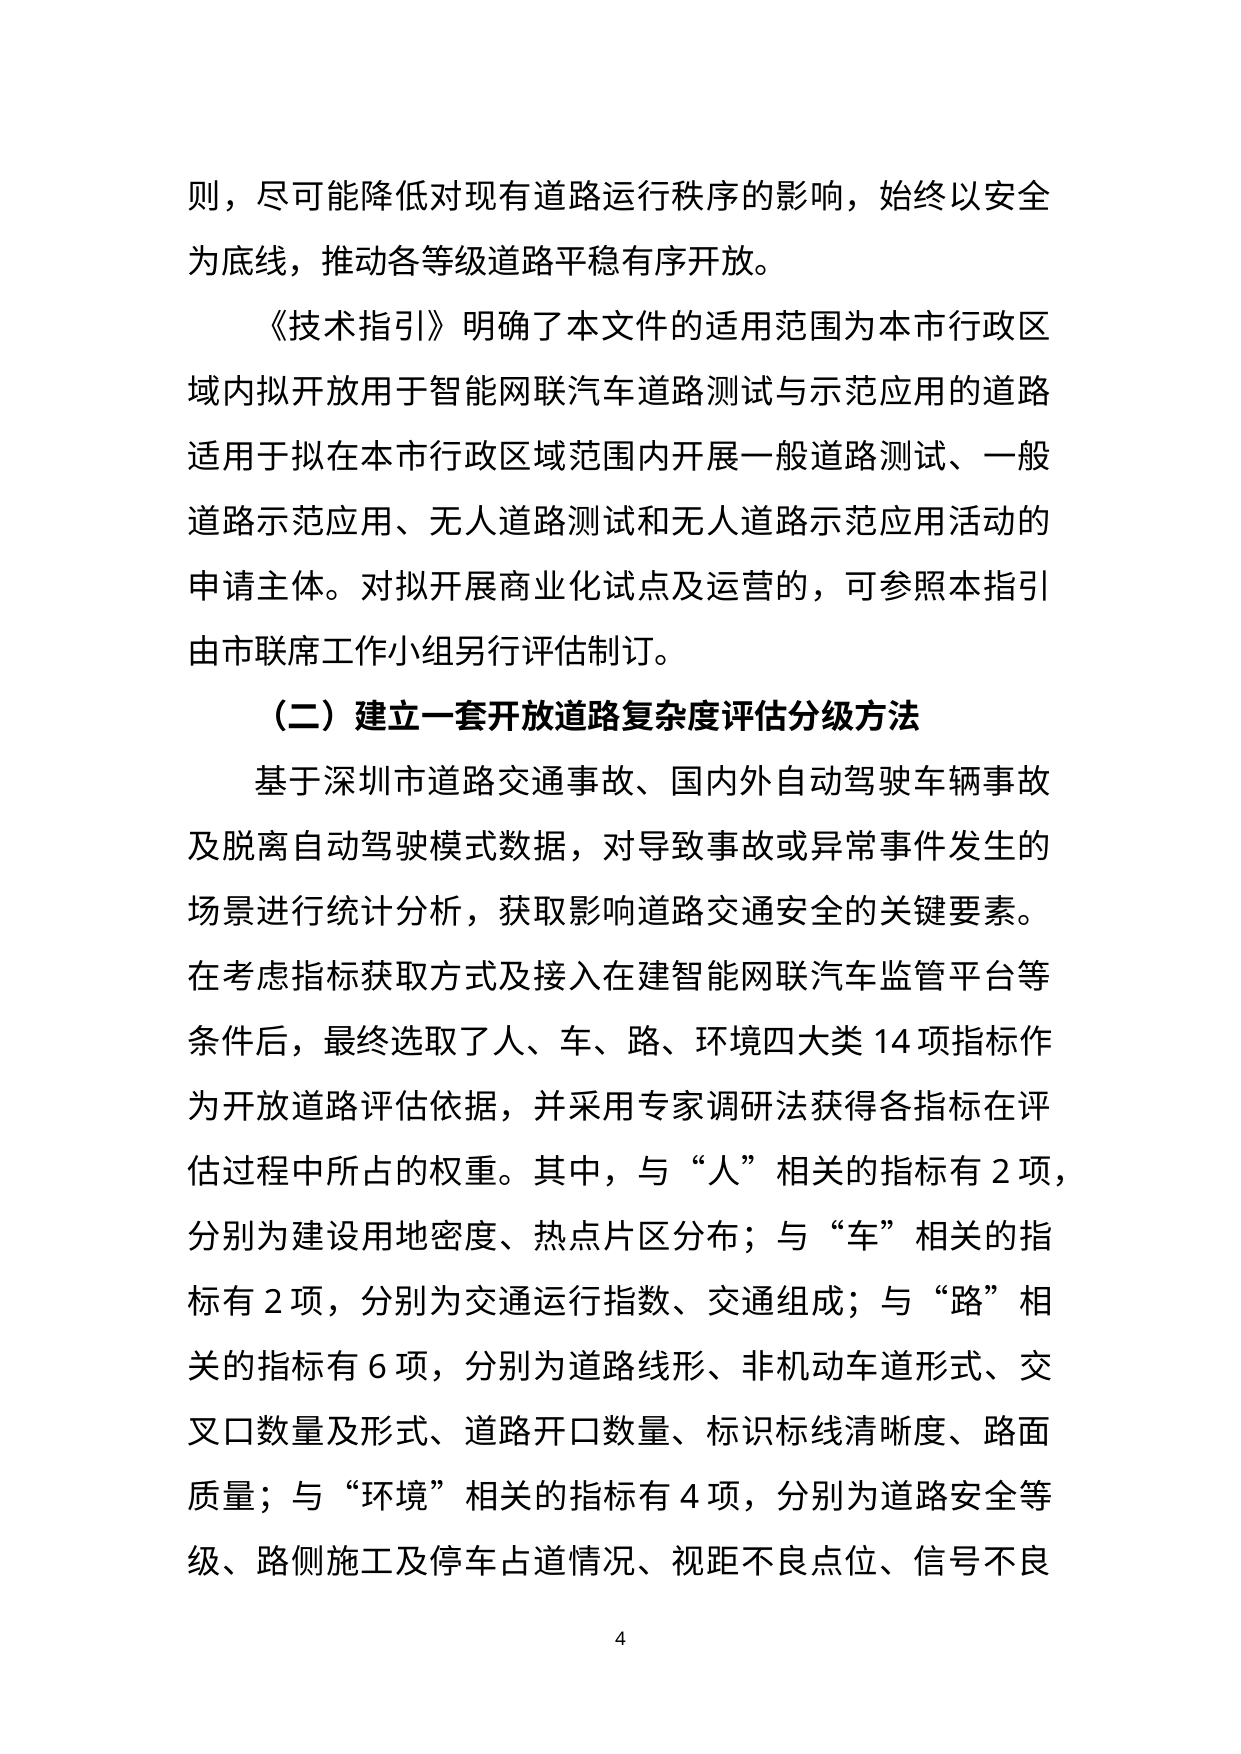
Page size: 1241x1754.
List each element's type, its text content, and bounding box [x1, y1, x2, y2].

text 《技术指引》明确了本文件的适用范围为本市行政区域内拟开放用于智能网联汽车道路测试与示范应用的道路，适用于拟在本市行政区域范围内开展一般道路测试、一般道路示范应用、无人道路测试和无人道路示范应用活动的申请主体。对拟开展商业化试点及运营的，可参照本指引由市联席工作小组另行评估制订。 [187, 292, 1053, 682]
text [187, 162, 1053, 292]
text （二）建立一套开放道路复杂度评估分级方法 [187, 682, 1053, 747]
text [187, 747, 1053, 1592]
